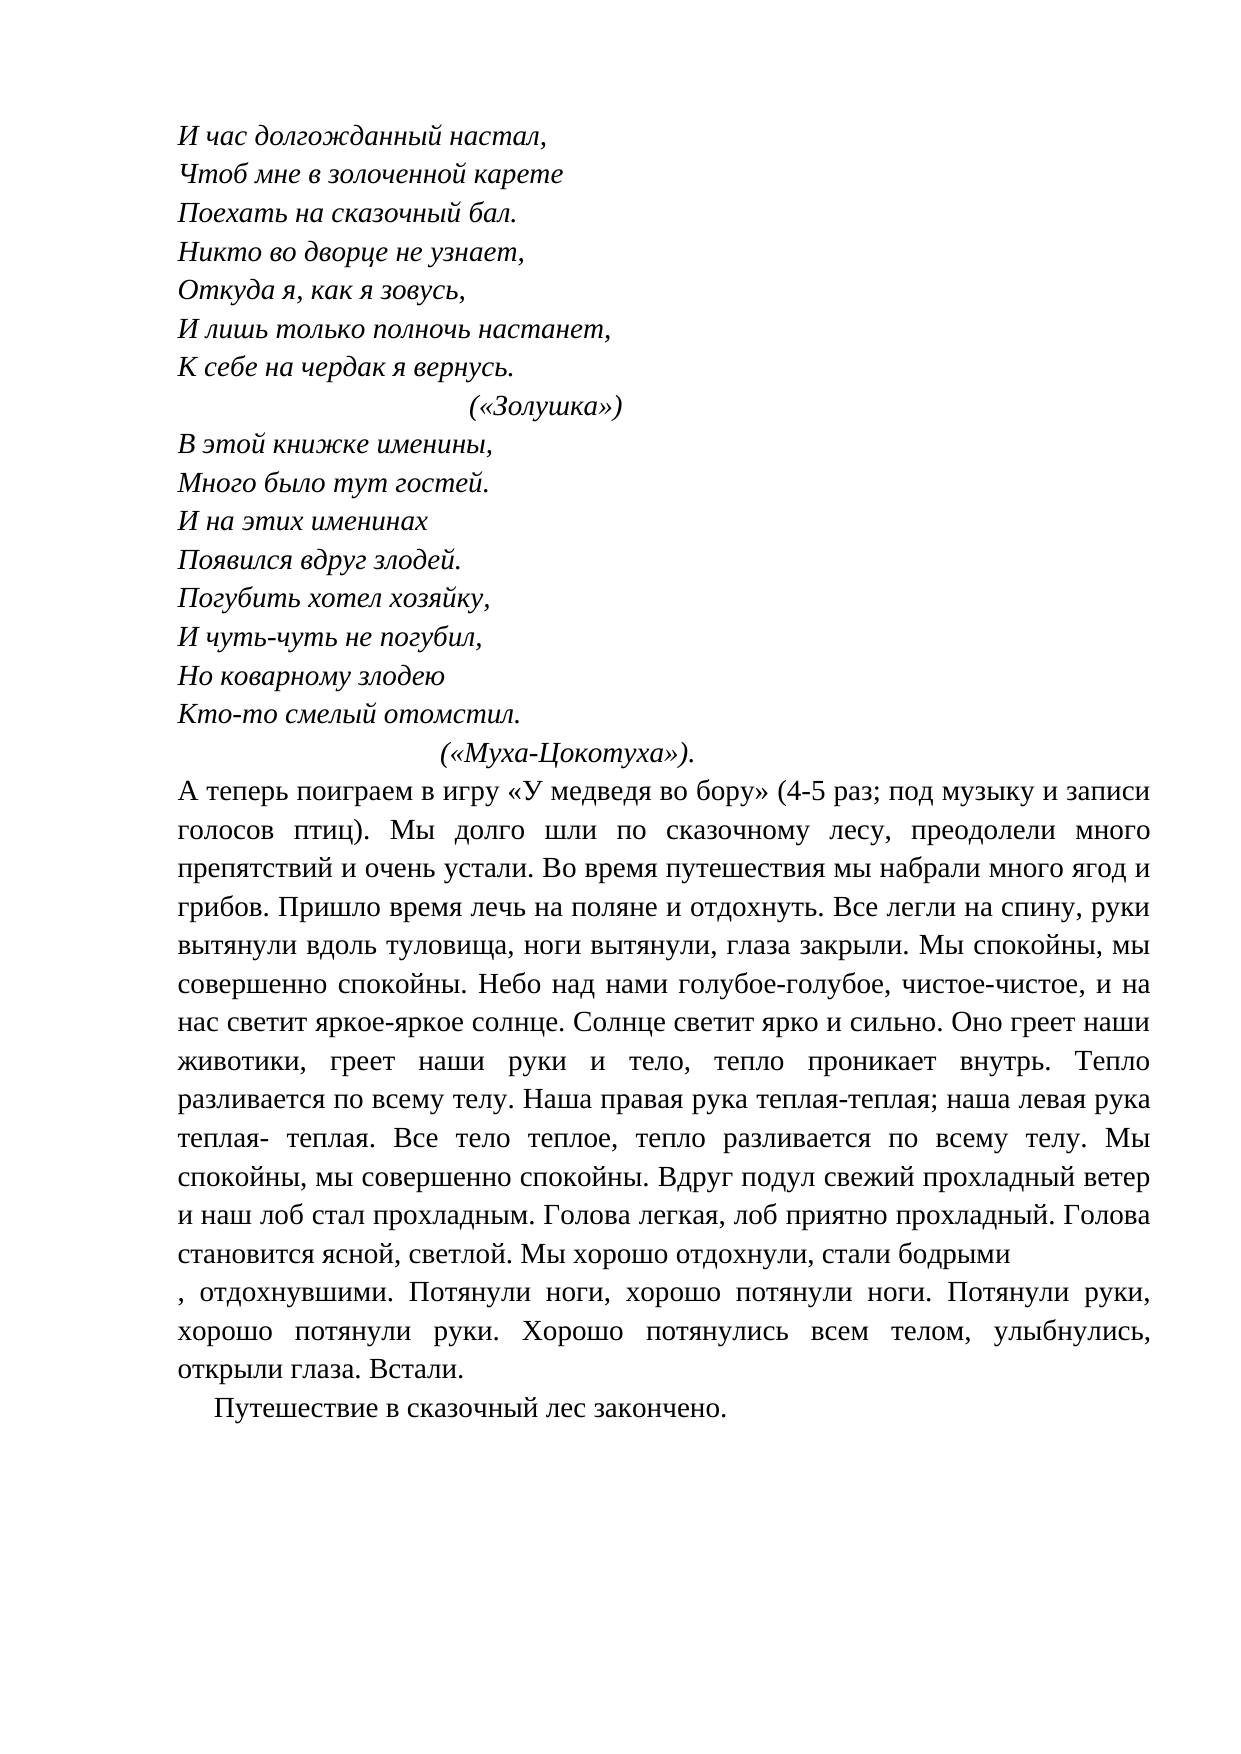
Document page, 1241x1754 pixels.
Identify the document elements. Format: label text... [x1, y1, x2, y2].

text Поехать на сказочный бал. [177, 195, 1152, 229]
text И на этих именинах [177, 503, 1152, 537]
text Откуда я, как я зовусь, [177, 272, 1152, 306]
text Погубить хотел хозяйку, [177, 581, 1152, 614]
text Никто во дворце не узнает, [177, 234, 1152, 267]
text Много было тут гостей. [177, 465, 1152, 498]
text И час долгожданный настал, [177, 118, 1152, 152]
text Но коварному злодею [177, 658, 1152, 691]
text А теперь поиграем в игру «У медведя во бору» (4-5 раз; под музыку и записи голосов птиц). Мы долго шли по сказочному лесу, преодолели много препятствий и очень устали. Во время путешествия мы набрали много ягод и грибов. Пришло время лечь на поляне и отдохнуть. Все легли на спину, руки вытянули вдоль туловища, ноги вытянули, глаза закрыли. Мы спокойны, мы совершенно спокойны. Небо над нами голубое-голубое, чистое-чистое, и на нас светит яркое-яркое солнце. Солнце светит ярко и сильно. Оно греет наши животики, греет наши руки и тело, тепло проникает внутрь. Тепло разливается по всему телу. Наша правая рука теплая-теплая; наша левая рука теплая- теплая. Все тело теплое, тепло разливается по всему телу. Мы спокойны, мы совершенно спокойны. Вдруг подул свежий прохладный ветер и наш лоб стал прохладным. Голова легкая, лоб приятно прохладный. Голова становится ясной, светлой. Мы хорошо отдохнули, стали бодрыми [177, 773, 1152, 1269]
text Кто-то смелый отомстил. [177, 696, 1152, 730]
text К себе на чердак я вернусь. [177, 349, 1152, 383]
text И лишь только полночь настанет, [177, 311, 1152, 344]
text Путешествие в сказочный лес закончено. [177, 1390, 1152, 1423]
text Появился вдруг злодей. [177, 542, 1152, 576]
text («Золушка») [177, 388, 1152, 421]
text В этой книжке именины, [177, 426, 1152, 460]
text Чтоб мне в золоченной карете [177, 157, 1152, 190]
text И чуть-чуть не погубил, [177, 619, 1152, 653]
text , отдохнувшими. Потянули ноги, хорошо потянули ноги. Потянули руки, хорошо потянули руки. Хорошо потянулись всем телом, улыбнулись, открыли глаза. Встали. [177, 1274, 1152, 1385]
text («Муха-Цокотуха»). [177, 735, 1152, 768]
